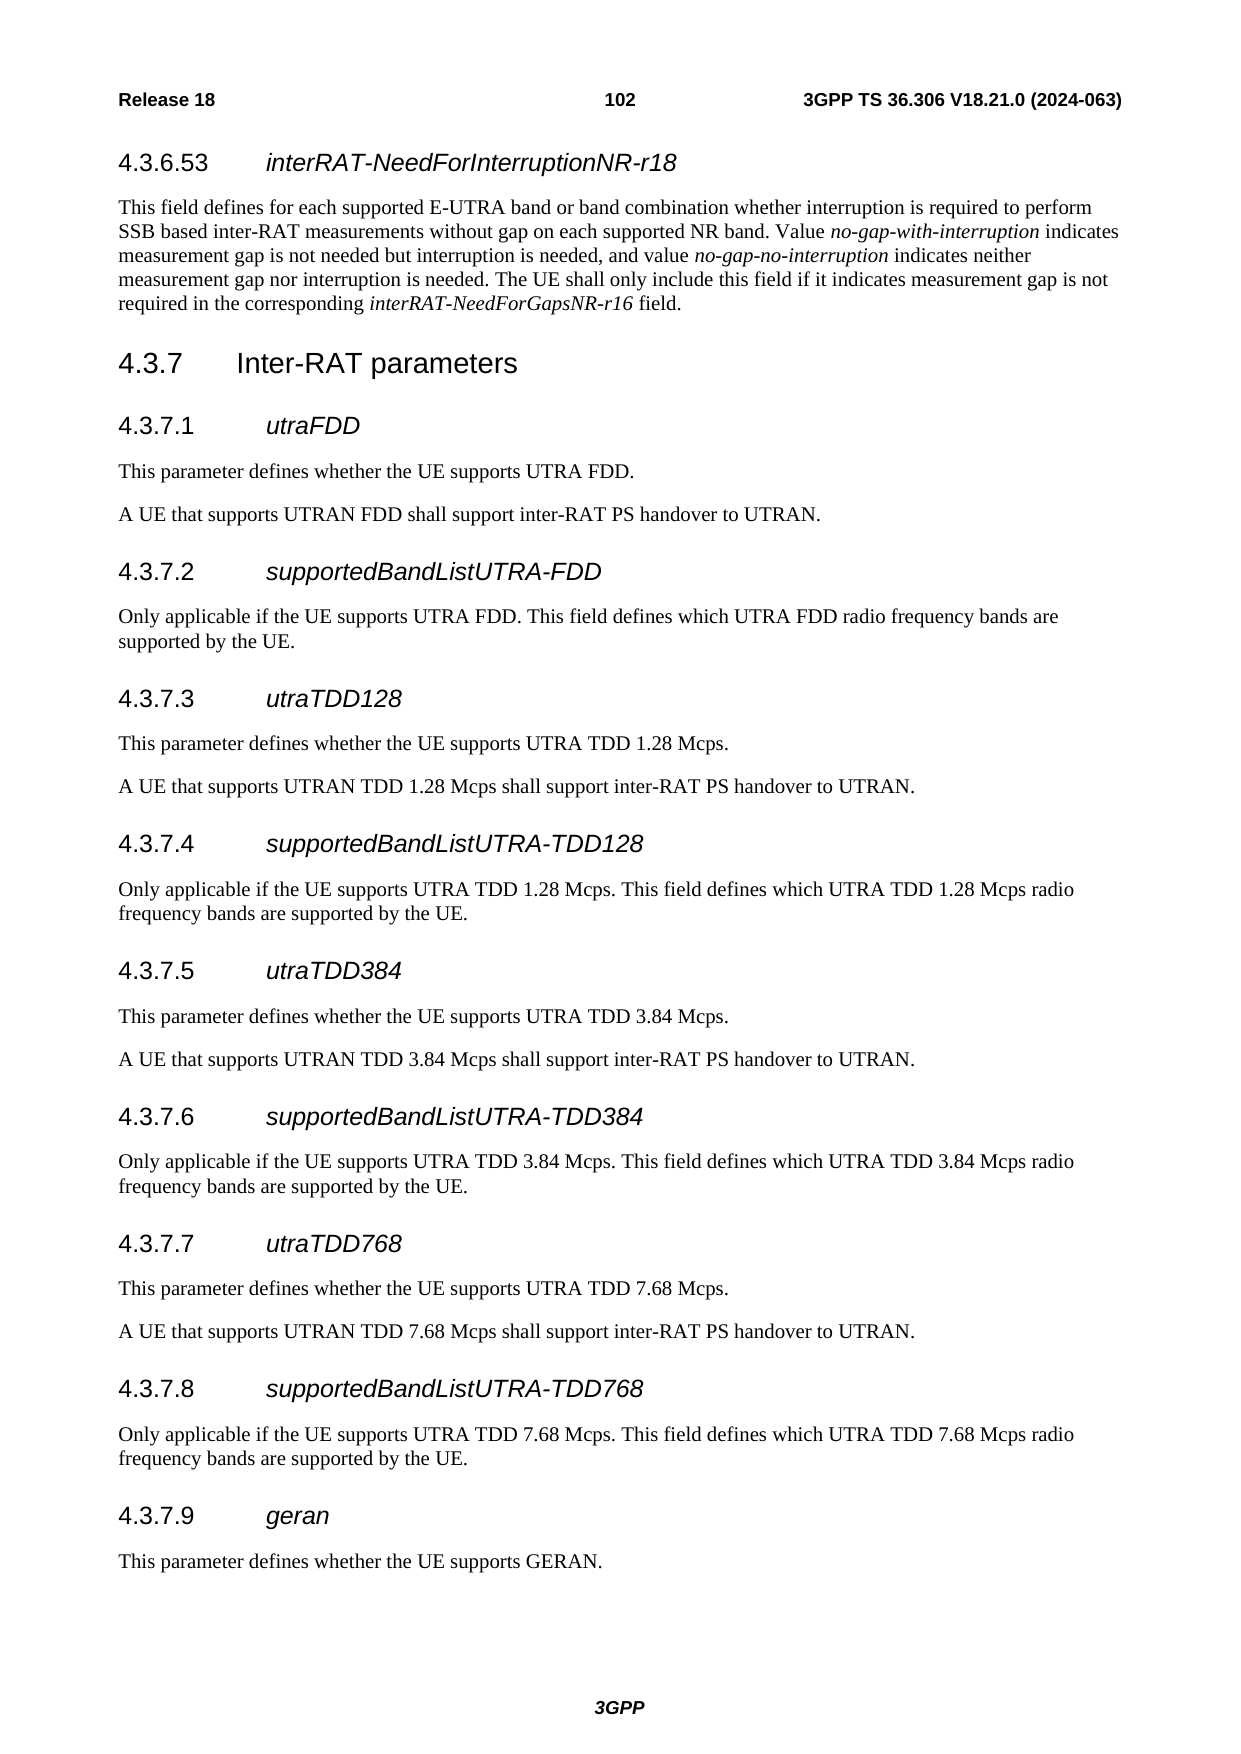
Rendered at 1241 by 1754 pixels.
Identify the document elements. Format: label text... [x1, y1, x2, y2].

subtitle 4.3.7.3 utraTDD128 [118, 684, 1122, 713]
text This parameter defines whether the UE supports UTRA TDD 7.68 Mcps. [118, 1276, 1122, 1300]
text A UE that supports UTRAN FDD shall support inter-RAT PS handover to UTRAN. [118, 502, 1122, 526]
subtitle 4.3.7.2 supportedBandListUTRA-FDD [118, 557, 1122, 586]
text This parameter defines whether the UE supports GERAN. [118, 1549, 1122, 1573]
text Only applicable if the UE supports UTRA FDD. This field defines which UTRA FDD radio frequency bands are supported by the UE. [118, 604, 1122, 653]
subtitle 4.3.7.6 supportedBandListUTRA-TDD384 [118, 1102, 1122, 1131]
text Only applicable if the UE supports UTRA TDD 7.68 Mcps. This field defines which UTRA TDD 7.68 Mcps radio frequency bands are supported by the UE. [118, 1422, 1122, 1470]
text This field defines for each supported E-UTRA band or band combination whether interruption is required to perform SSB based inter-RAT measurements without gap on each supported NR band. Value no-gap-with-interruption indicates measurement gap is not needed but interruption is needed, and value no-gap-no-interruption indicates neither measurement gap nor interruption is needed. The UE shall only include this field if it indicates measurement gap is not required in the corresponding interRAT-NeedForGapsNR-r16 field. [118, 195, 1122, 315]
subtitle 4.3.7.4 supportedBandListUTRA-TDD128 [118, 829, 1122, 858]
subtitle 4.3.7.7 utraTDD768 [118, 1229, 1122, 1258]
text This parameter defines whether the UE supports UTRA TDD 3.84 Mcps. [118, 1004, 1122, 1028]
subtitle 4.3.7.5 utraTDD384 [118, 956, 1122, 985]
text A UE that supports UTRAN TDD 7.68 Mcps shall support inter-RAT PS handover to UTRAN. [118, 1319, 1122, 1343]
subtitle 4.3.7.8 supportedBandListUTRA-TDD768 [118, 1374, 1122, 1403]
subtitle 4.3.7.1 utraFDD [118, 411, 1122, 440]
text A UE that supports UTRAN TDD 1.28 Mcps shall support inter-RAT PS handover to UTRAN. [118, 774, 1122, 798]
text Only applicable if the UE supports UTRA TDD 3.84 Mcps. This field defines which UTRA TDD 3.84 Mcps radio frequency bands are supported by the UE. [118, 1149, 1122, 1198]
text 4.3.6.53 interRAT-NeedForInterruptionNR-r18 [118, 147, 1122, 176]
subtitle 4.3.7.9 geran [118, 1501, 1122, 1530]
text This parameter defines whether the UE supports UTRA FDD. [118, 459, 1122, 483]
subtitle 4.3.7 Inter-RAT parameters [118, 347, 1122, 380]
text This parameter defines whether the UE supports UTRA TDD 1.28 Mcps. [118, 731, 1122, 755]
text A UE that supports UTRAN TDD 3.84 Mcps shall support inter-RAT PS handover to UTRAN. [118, 1047, 1122, 1071]
text Only applicable if the UE supports UTRA TDD 1.28 Mcps. This field defines which UTRA TDD 1.28 Mcps radio frequency bands are supported by the UE. [118, 877, 1122, 925]
